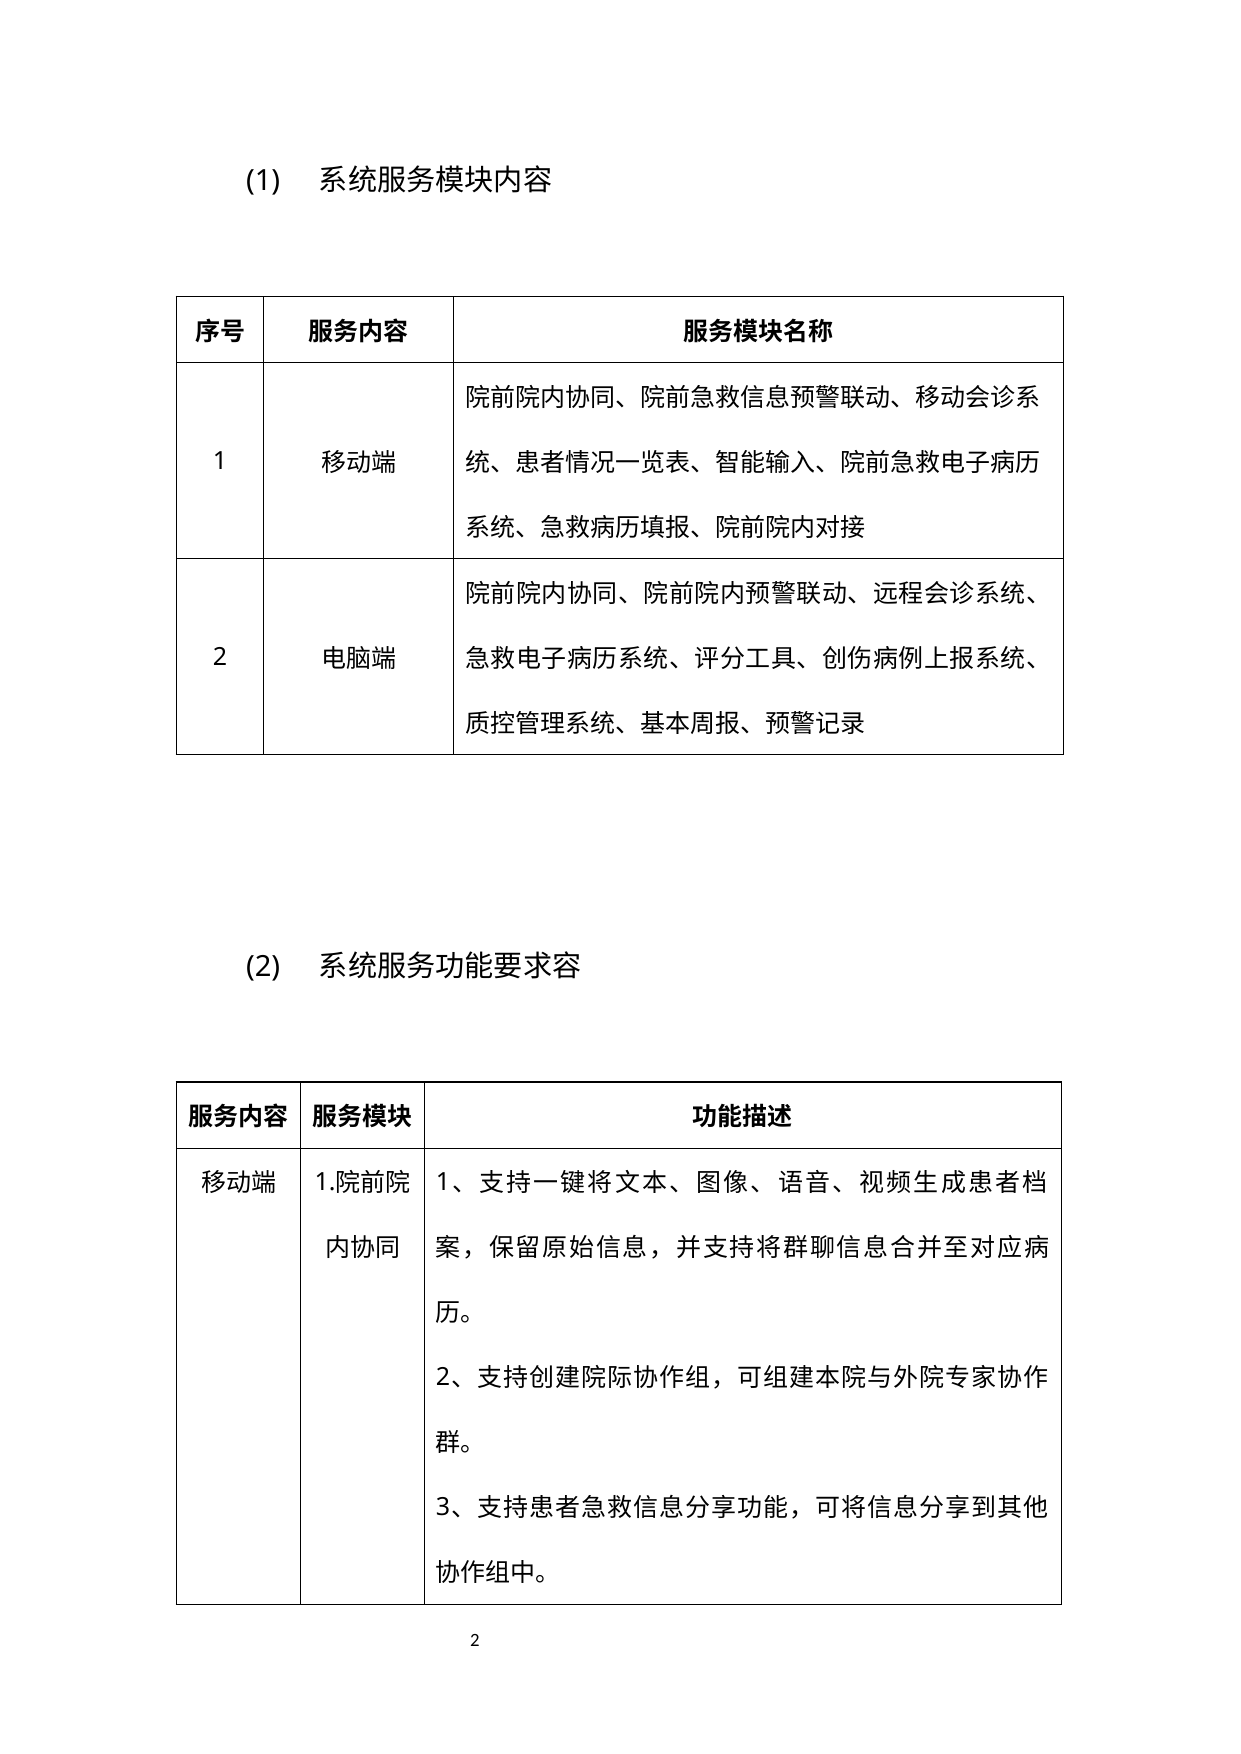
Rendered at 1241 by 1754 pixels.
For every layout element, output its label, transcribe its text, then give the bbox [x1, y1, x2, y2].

subtitle 系统服务模块内容 [187, 146, 1053, 211]
table_cell 电脑端 [264, 559, 453, 754]
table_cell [425, 1149, 1061, 1603]
table_header 序号 [177, 297, 263, 362]
table_cell 移动端 [177, 1149, 300, 1603]
table_header 服务模块名称 [454, 297, 1063, 362]
table_header 服务内容 [177, 1083, 300, 1147]
subtitle 系统服务功能要求容 [187, 932, 1053, 997]
table_header 功能描述 [425, 1083, 1061, 1147]
table_cell 院前院内协同、院前院内预警联动、远程会诊系统、急救电子病历系统、评分工具、创伤病例上报系统、质控管理系统、基本周报、预警记录 [454, 559, 1063, 754]
table_cell 移动端 [264, 363, 453, 558]
table_cell 2 [177, 559, 263, 754]
table_header 服务模块 [301, 1083, 424, 1147]
table_cell 1.院前院内协同 [301, 1149, 424, 1603]
table_cell 院前院内协同、院前急救信息预警联动、移动会诊系统、患者情况一览表、智能输入、院前急救电子病历系统、急救病历填报、院前院内对接 [454, 363, 1063, 558]
table_cell 1 [177, 363, 263, 558]
table_header 服务内容 [264, 297, 453, 362]
